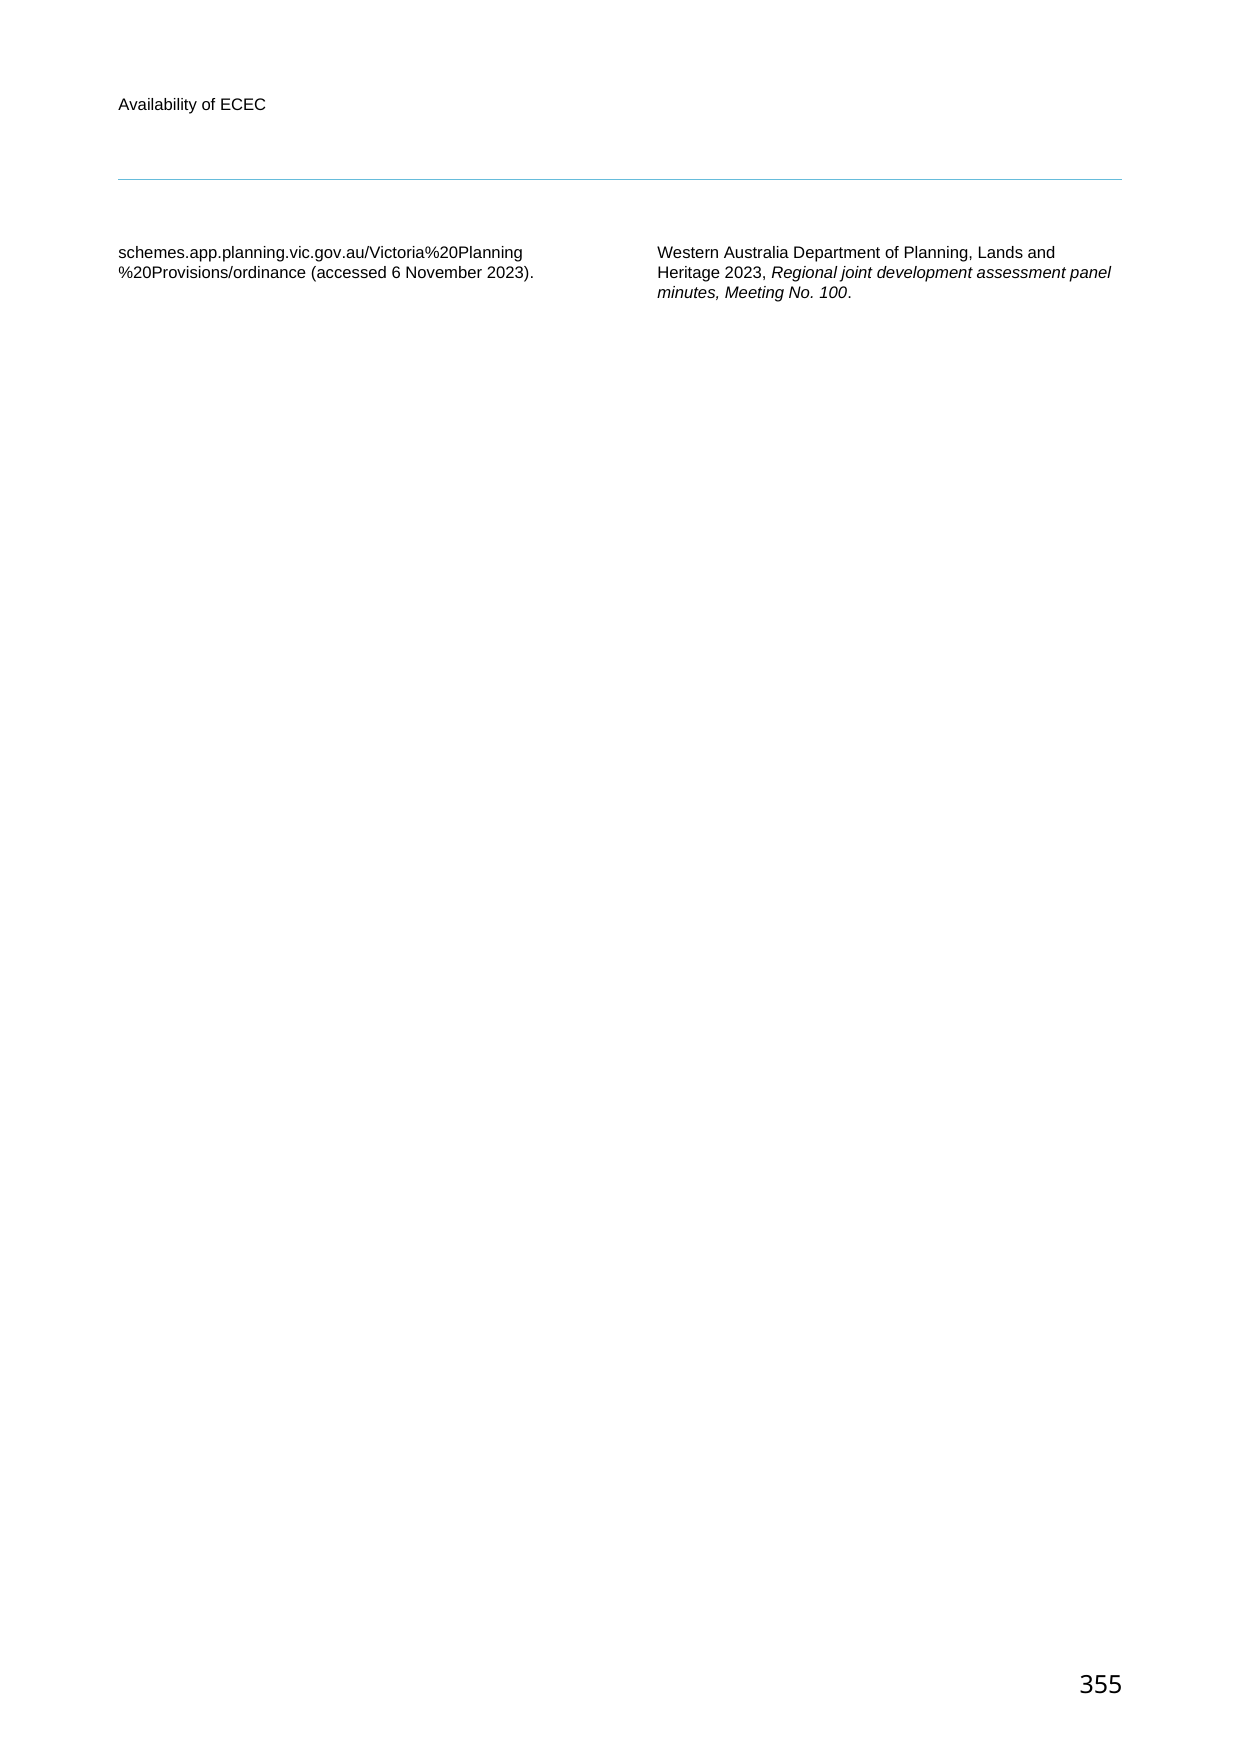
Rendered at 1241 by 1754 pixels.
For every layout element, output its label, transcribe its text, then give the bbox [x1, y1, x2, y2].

text Western Australia Department of Planning, Lands and Heritage 2023, Regional joint development assessment panel minutes, Meeting No. 100. [657, 242, 1122, 302]
